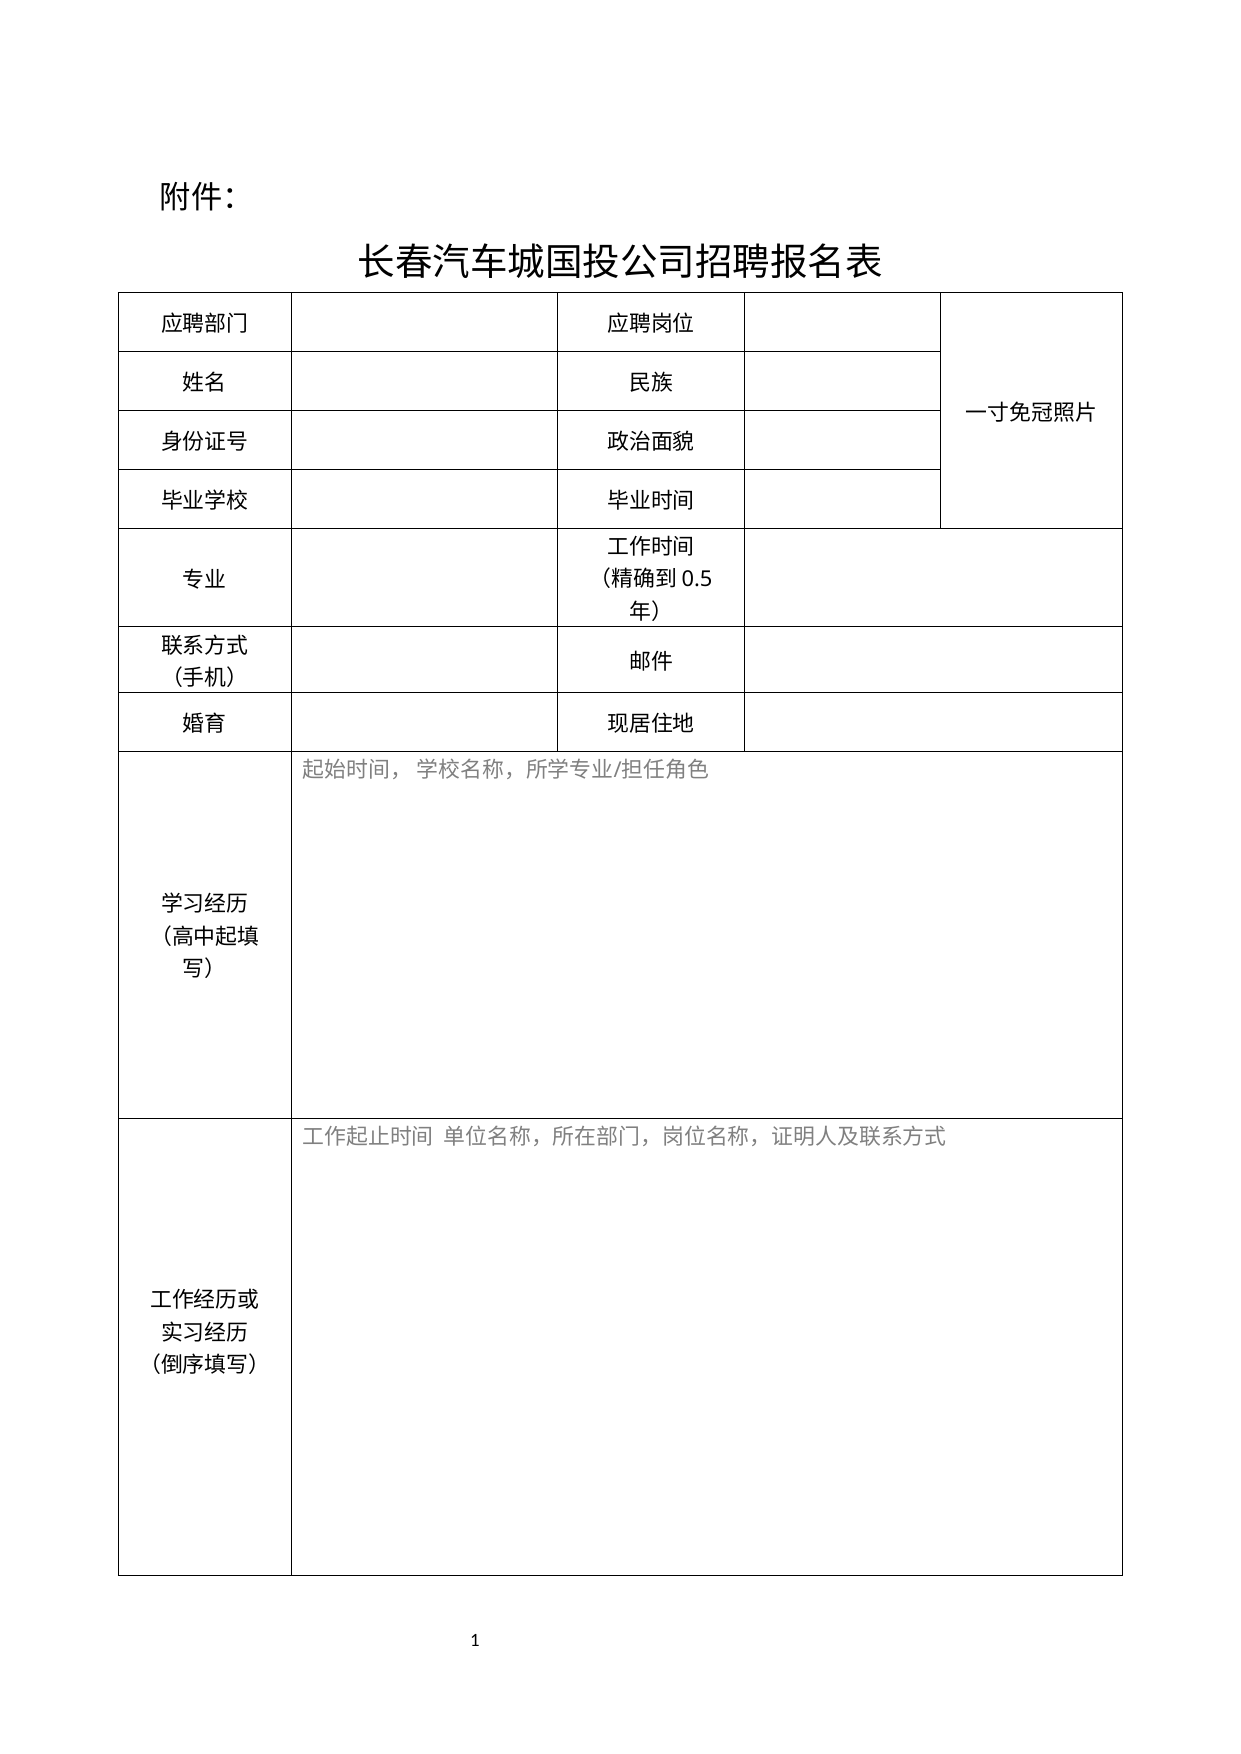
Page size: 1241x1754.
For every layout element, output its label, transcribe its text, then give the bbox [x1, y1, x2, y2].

table_cell 婚育 [119, 693, 291, 751]
table_cell 工作经历或 实习经历 （倒序填写） [119, 1119, 291, 1575]
table_cell 工作时间 （精确到0.5年） [558, 529, 744, 626]
table_cell 学习经历 （高中起填写） [119, 752, 291, 1118]
table_header 应聘部门 [119, 293, 291, 351]
table_cell 联系方式 （手机） [119, 627, 291, 692]
table_cell [745, 411, 940, 469]
table_header [745, 293, 940, 351]
table_cell 身份证号 [119, 411, 291, 469]
text 附件： [159, 162, 1081, 227]
table_cell 政治面貌 [558, 411, 744, 469]
table_cell [745, 693, 1122, 751]
table_cell [292, 693, 557, 751]
table_cell [745, 352, 940, 410]
table_cell 毕业学校 [119, 470, 291, 528]
table_header 应聘岗位 [558, 293, 744, 351]
table_cell 姓名 [119, 352, 291, 410]
table_cell 起始时间， 学校名称，所学专业/担任角色 [292, 752, 1122, 1118]
table_cell 现居住地 [558, 693, 744, 751]
table_cell 工作起止时间 单位名称，所在部门，岗位名称，证明人及联系方式 [292, 1119, 1122, 1575]
table_cell [745, 529, 1122, 626]
table_cell 邮件 [558, 627, 744, 692]
table_cell [745, 627, 1122, 692]
table_cell [292, 411, 557, 469]
table_cell 毕业时间 [558, 470, 744, 528]
table_cell [745, 470, 940, 528]
table_header [292, 293, 557, 351]
table_cell [292, 627, 557, 692]
table_cell 民族 [558, 352, 744, 410]
table_cell [292, 352, 557, 410]
table_cell [292, 529, 557, 626]
table_cell 专业 [119, 529, 291, 626]
list 长春汽车城国投公司招聘报名表 [159, 227, 1081, 292]
table_header 一寸免冠照片 [941, 293, 1122, 528]
table_cell [292, 470, 557, 528]
